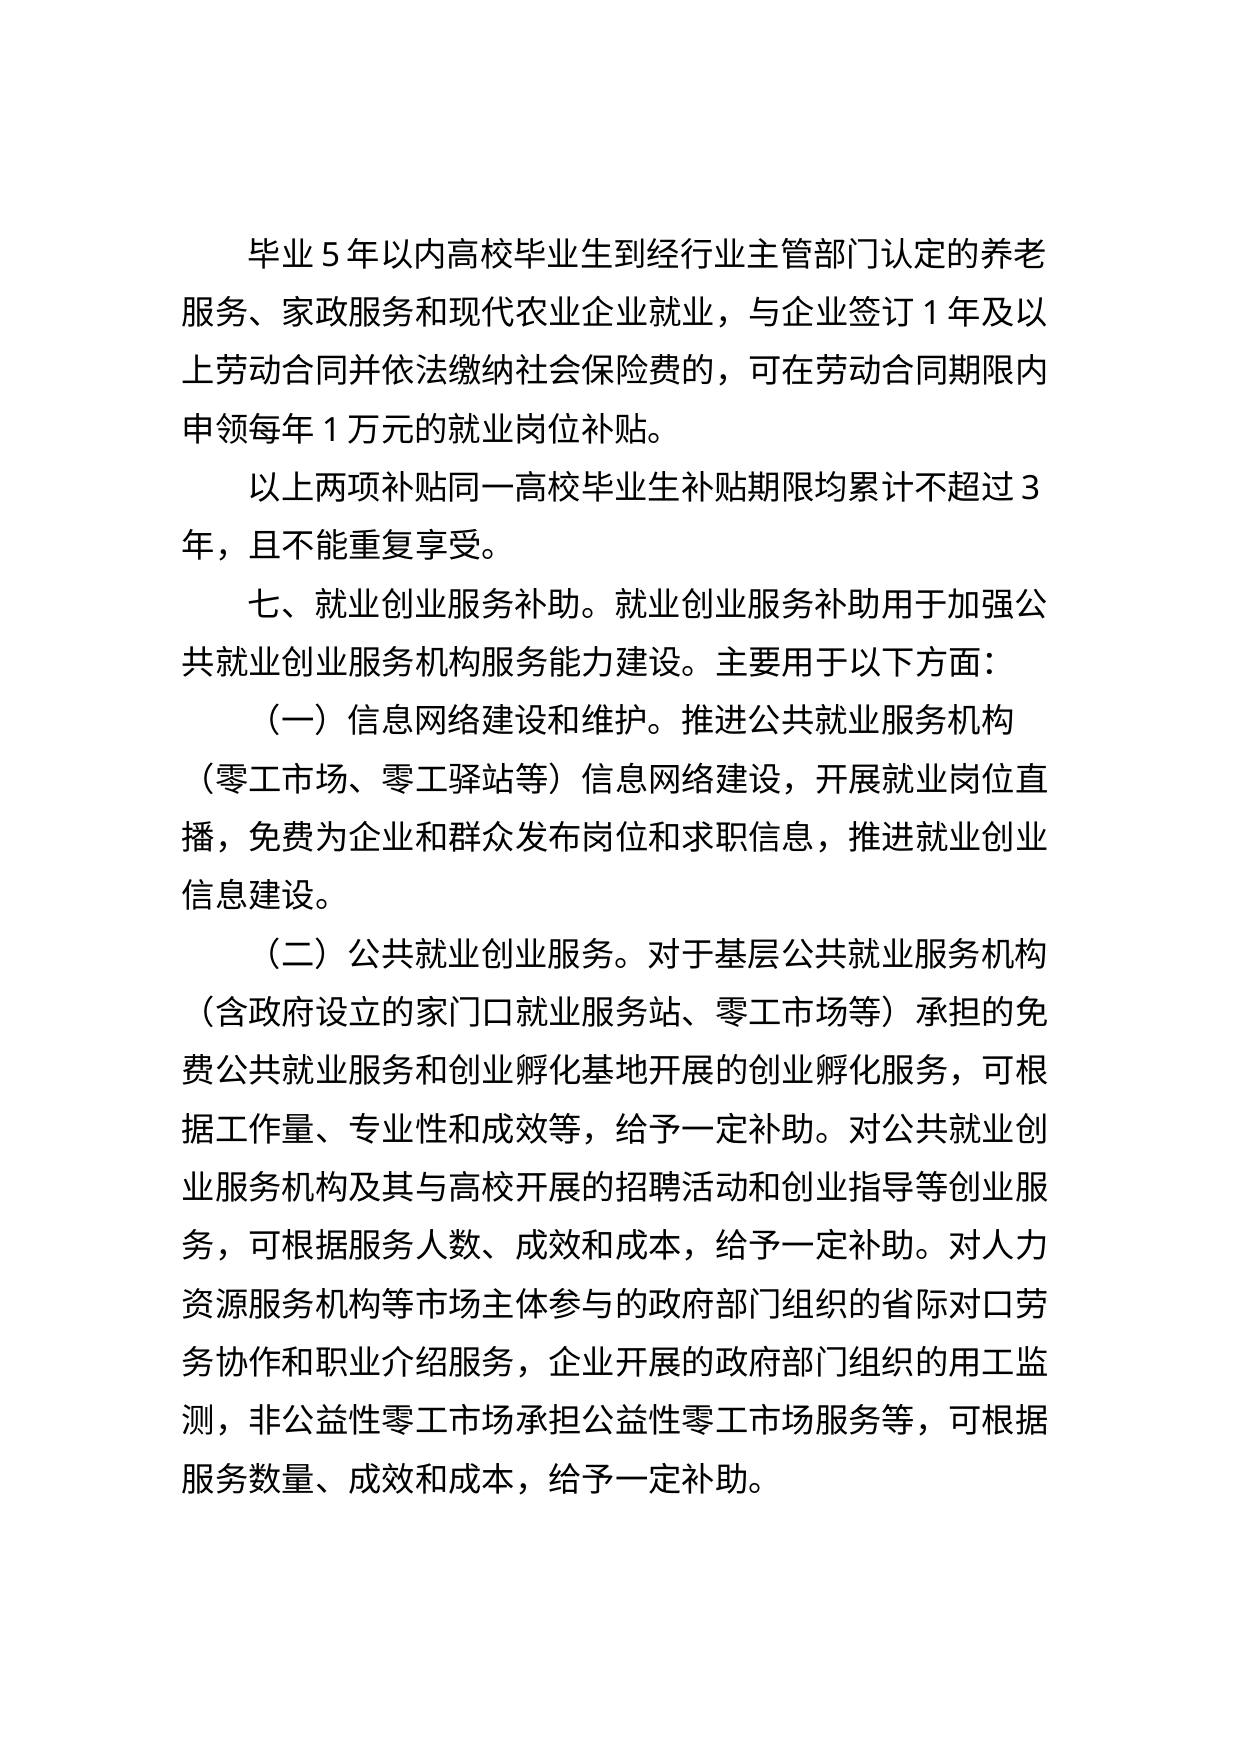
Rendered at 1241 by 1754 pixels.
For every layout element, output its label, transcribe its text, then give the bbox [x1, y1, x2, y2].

text 七、就业创业服务补助。就业创业服务补助用于加强公共就业创业服务机构服务能力建设。主要用于以下方面： [182, 569, 1070, 686]
text 毕业5年以内高校毕业生到经行业主管部门认定的养老服务、家政服务和现代农业企业就业，与企业签订1年及以上劳动合同并依法缴纳社会保险费的，可在劳动合同期限内申领每年1万元的就业岗位补贴。 [182, 219, 1070, 453]
text （一）信息网络建设和维护。推进公共就业服务机构（零工市场、零工驿站等）信息网络建设，开展就业岗位直播，免费为企业和群众发布岗位和求职信息，推进就业创业信息建设。 [182, 686, 1070, 919]
text 以上两项补贴同一高校毕业生补贴期限均累计不超过3年，且不能重复享受。 [182, 453, 1070, 569]
text （二）公共就业创业服务。对于基层公共就业服务机构（含政府设立的家门口就业服务站、零工市场等）承担的免费公共就业服务和创业孵化基地开展的创业孵化服务，可根据工作量、专业性和成效等，给予一定补助。对公共就业创业服务机构及其与高校开展的招聘活动和创业指导等创业服务，可根据服务人数、成效和成本，给予一定补助。对人力资源服务机构等市场主体参与的政府部门组织的省际对口劳务协作和职业介绍服务，企业开展的政府部门组织的用工监测，非公益性零工市场承担公益性零工市场服务等，可根据服务数量、成效和成本，给予一定补助。 [182, 919, 1070, 1503]
